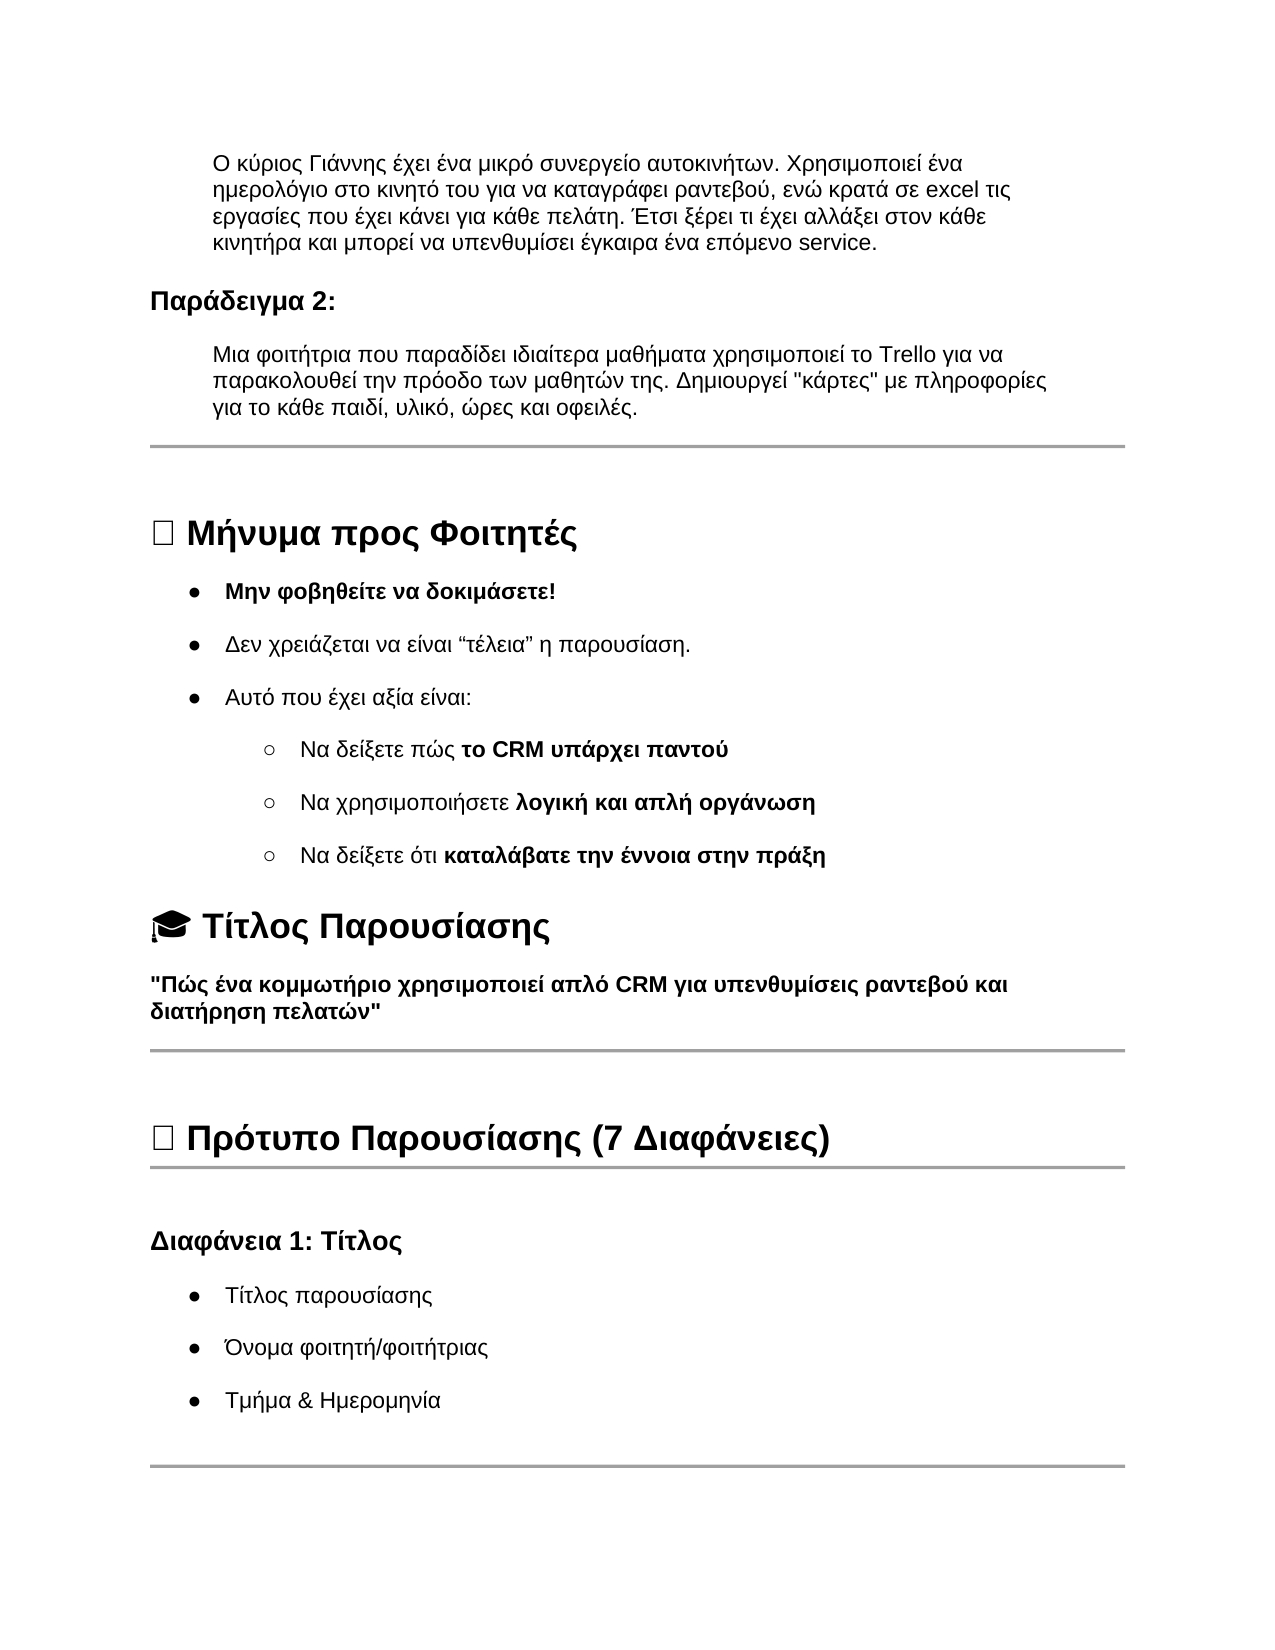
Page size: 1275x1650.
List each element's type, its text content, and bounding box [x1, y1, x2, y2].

list Τίτλος παρουσίασης [187, 1282, 1125, 1334]
subtitle 🎓 Τίτλος Παρουσίασης [150, 906, 1125, 946]
text Μια φοιτήτρια που παραδίδει ιδιαίτερα μαθήματα χρησιμοποιεί το Trello για να παρακολουθεί την πρόοδο των μαθητών της. Δημιουργεί "κάρτες" με πληροφορίες για το κάθε παιδί, υλικό, ώρες και οφειλές. [212, 341, 1062, 420]
subtitle Παράδειγμα 2: [150, 284, 1125, 316]
list Δεν χρειάζεται να είναι “τέλεια” η παρουσίαση. [187, 631, 1125, 684]
list Να δείξετε πώς το CRM υπάρχει παντού [262, 736, 1125, 789]
list Τμήμα & Ημερομηνία [187, 1387, 1125, 1440]
list Να δείξετε ότι καταλάβατε την έννοια στην πράξη [262, 842, 1125, 868]
subtitle Διαφάνεια 1: Τίτλος [150, 1225, 1125, 1257]
list Όνομα φοιτητή/φοιτήτριας [187, 1334, 1125, 1387]
subtitle 💡 Πρότυπο Παρουσίασης (7 Διαφάνειες) [150, 1117, 1125, 1158]
list Να χρησιμοποιήσετε λογική και απλή οργάνωση [262, 789, 1125, 842]
list Μην φοβηθείτε να δοκιμάσετε! [187, 578, 1125, 631]
text "Πώς ένα κομμωτήριο χρησιμοποιεί απλό CRM για υπενθυμίσεις ραντεβού και διατήρηση πελατών" [150, 971, 1125, 1024]
subtitle 🙌 Μήνυμα προς Φοιτητές [150, 513, 1125, 553]
list Αυτό που έχει αξία είναι: [187, 684, 1125, 736]
text Ο κύριος Γιάννης έχει ένα μικρό συνεργείο αυτοκινήτων. Χρησιμοποιεί ένα ημερολόγιο στο κινητό του για να καταγράφει ραντεβού, ενώ κρατά σε excel τις εργασίες που έχει κάνει για κάθε πελάτη. Έτσι ξέρει τι έχει αλλάξει στον κάθε κινητήρα και μπορεί να υπενθυμίσει έγκαιρα ένα επόμενο service. [212, 150, 1062, 255]
